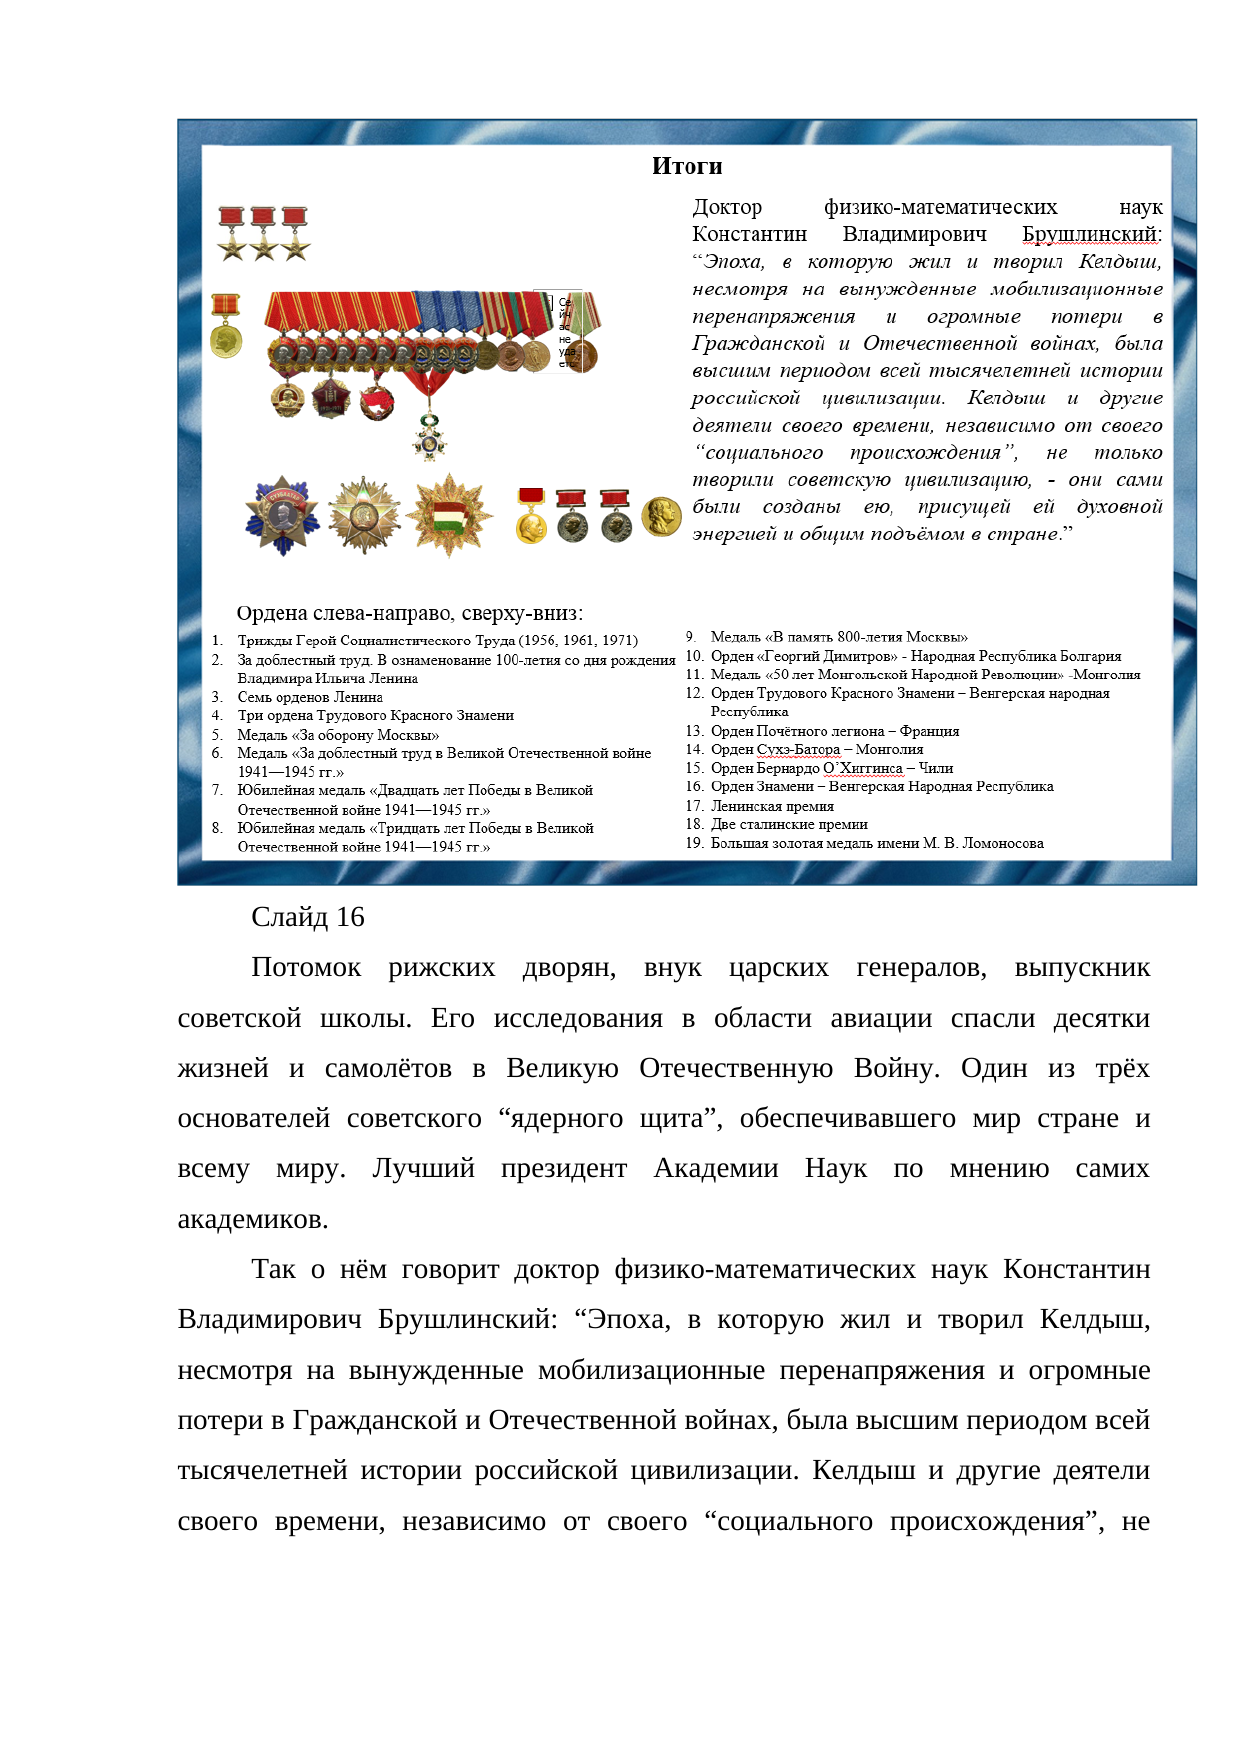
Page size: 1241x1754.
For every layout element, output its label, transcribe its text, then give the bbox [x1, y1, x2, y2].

text Потомок рижских дворян, внук царских генералов, выпускник советской школы. Его исследования в области авиации спасли десятки жизней и самолётов в Великую Отечественную Войну. Один из трёх основателей советского “ядерного щита”, обеспечивавшего мир стране и всему миру. Лучший президент Академии Наук по мнению самих академиков. [177, 949, 1152, 1234]
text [177, 1251, 1152, 1536]
picture [177, 118, 1198, 886]
text Слайд 16 [177, 899, 1152, 933]
